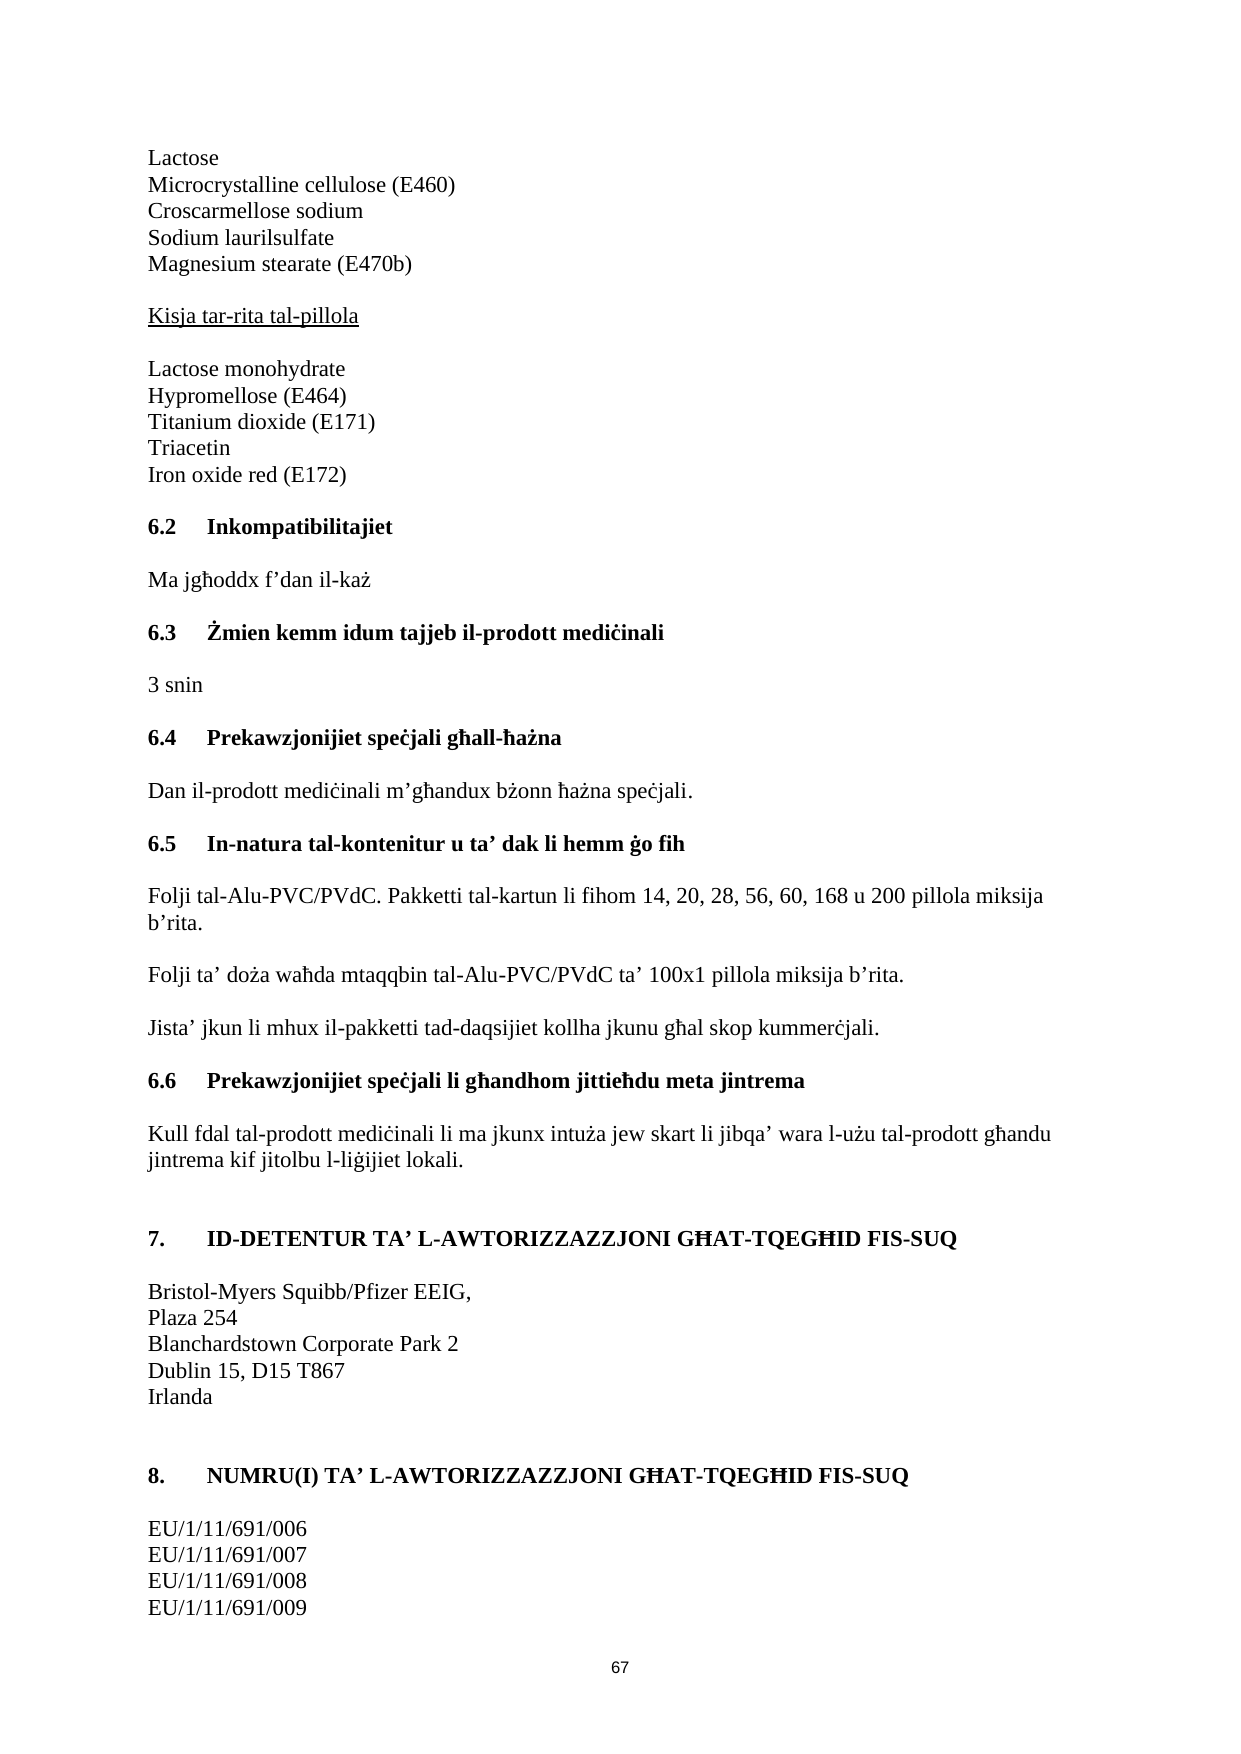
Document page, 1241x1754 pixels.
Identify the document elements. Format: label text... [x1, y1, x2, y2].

text Dan il-prodott mediċinali m’għandux bżonn ħażna speċjali. [148, 777, 1093, 803]
text 7. ID-DETENTUR TA’ L-AWTORIZZAZZJONI GĦAT-TQEGĦID FIS-SUQ [148, 1225, 1093, 1251]
text 3 snin [148, 672, 1093, 698]
text EU/1/11/691/007 [148, 1541, 1093, 1568]
text 6.2 Inkompatibilitajiet [148, 513, 1093, 540]
text 6.5 In-natura tal-kontenitur u ta’ dak li hemm ġo fih [148, 830, 1093, 856]
text Magnesium stearate (E470b) [148, 250, 1093, 276]
text EU/1/11/691/008 [148, 1568, 1093, 1594]
text EU/1/11/691/006 [148, 1515, 1093, 1541]
text Microcrystalline cellulose (E460) [148, 171, 1093, 197]
text Kull fdal tal-prodott mediċinali li ma jkunx intuża jew skart li jibqa’ wara l-użu tal-prodott għandu jintrema kif jitolbu l-liġijiet lokali. [148, 1119, 1093, 1172]
text 6.6 Prekawzjonijiet speċjali li għandhom jittieħdu meta jintrema [148, 1067, 1093, 1093]
text Triacetin [148, 434, 1093, 461]
text 6.3 Żmien kemm idum tajjeb il-prodott mediċinali [148, 619, 1093, 645]
text 6.4 Prekawzjonijiet speċjali għall-ħażna [148, 724, 1093, 751]
text Folji ta’ doża waħda mtaqqbin tal-Alu-PVC/PVdC ta’ 100x1 pillola miksija b’rita. [148, 961, 1093, 988]
text Plaza 254 Blanchardstown Corporate Park 2 Dublin 15, D15 T867 [148, 1304, 1093, 1383]
text Folji tal-Alu-PVC/PVdC. Pakketti tal-kartun li fihom 14, 20, 28, 56, 60, 168 u 200 pillola miksija b’rita. [148, 882, 1093, 935]
text Titanium dioxide (E171) [148, 408, 1093, 434]
text 8. NUMRU(I) TA’ L-AWTORIZZAZZJONI GĦAT-TQEGĦID FIS-SUQ [148, 1462, 1093, 1488]
text Bristol-Myers Squibb/Pfizer EEIG, [148, 1278, 1093, 1304]
text Sodium laurilsulfate [148, 223, 1093, 250]
text Lactose [148, 144, 1093, 171]
text Kisja tar-rita tal-pillola [148, 303, 1093, 329]
text Ma jgħoddx f’dan il-każ [148, 566, 1093, 592]
text Hypromellose (E464) [148, 382, 1093, 408]
text Croscarmellose sodium [148, 197, 1093, 223]
text EU/1/11/691/009 [148, 1594, 1093, 1620]
text Lactose monohydrate [148, 355, 1093, 382]
text Irlanda [148, 1383, 1093, 1409]
text Iron oxide red (E172) [148, 461, 1093, 487]
text Jista’ jkun li mhux il-pakketti tad-daqsijiet kollha jkunu għal skop kummerċjali. [148, 1014, 1093, 1041]
